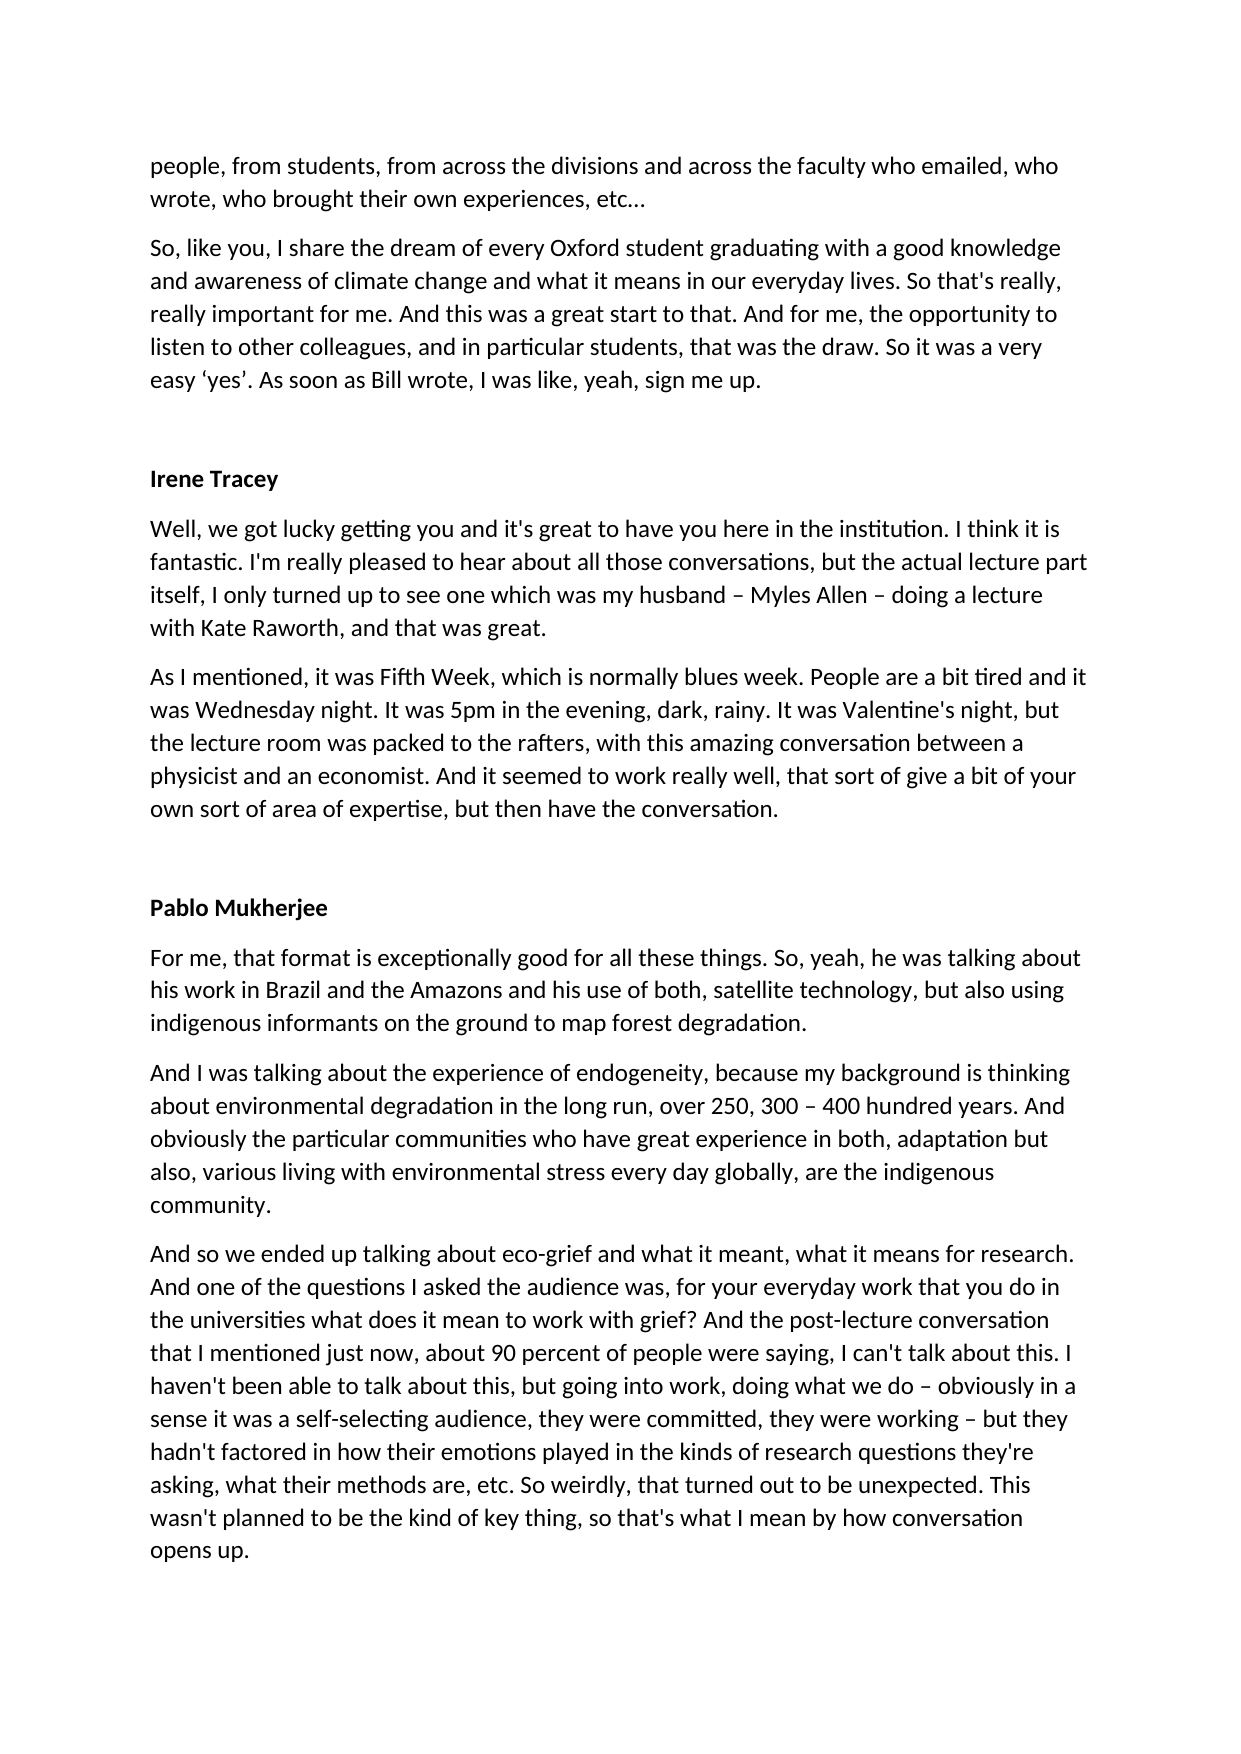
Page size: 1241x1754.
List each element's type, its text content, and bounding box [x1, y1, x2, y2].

text Pablo Mukherjee [150, 892, 1090, 923]
text As I mentioned, it was Fifth Week, which is normally blues week. People are a bit tired and it was Wednesday night. It was 5pm in the evening, dark, rainy. It was Valentine's night, but the lecture room was packed to the rafters, with this amazing conversation between a physicist and an economist. And it seemed to work really well, that sort of give a bit of your own sort of area of expertise, but then have the conversation. [150, 661, 1090, 823]
text And I was talking about the experience of endogeneity, because my background is thinking about environmental degradation in the long run, over 250, 300 – 400 hundred years. And obviously the particular communities who have great experience in both, adaptation but also, various living with environmental stress every day globally, are the indigenous community. [150, 1057, 1090, 1219]
text And so we ended up talking about eco-grief and what it meant, what it means for research. And one of the questions I asked the audience was, for your everyday work that you do in the universities what does it mean to work with grief? And the post-lecture conversation that I mentioned just now, about 90 percent of people were saying, I can't talk about this. I haven't been able to talk about this, but going into work, doing what we do – obviously in a sense it was a self-selecting audience, they were committed, they were working – but they hadn't factored in how their emotions played in the kinds of research questions they're asking, what their methods are, etc. So weirdly, that turned out to be unexpected. This wasn't planned to be the kind of key thing, so that's what I mean by how conversation opens up. [150, 1238, 1090, 1565]
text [150, 150, 1090, 213]
text Well, we got lucky getting you and it's great to have you here in the institution. I think it is fantastic. I'm really pleased to hear about all those conversations, but the actual lecture part itself, I only turned up to see one which was my husband – Myles Allen – doing a lecture with Kate Raworth, and that was great. [150, 513, 1090, 642]
text So, like you, I share the dream of every Oxford student graduating with a good knowledge and awareness of climate change and what it means in our everyday lives. So that's really, really important for me. And this was a great start to that. And for me, the opportunity to listen to other colleagues, and in particular students, that was the draw. So it was a very easy ‘yes’. As soon as Bill wrote, I was like, yeah, sign me up. [150, 232, 1090, 395]
text Irene Tracey [150, 463, 1090, 494]
text For me, that format is exceptionally good for all these things. So, yeah, he was talking about his work in Brazil and the Amazons and his use of both, satellite technology, but also using indigenous informants on the ground to map forest degradation. [150, 942, 1090, 1038]
